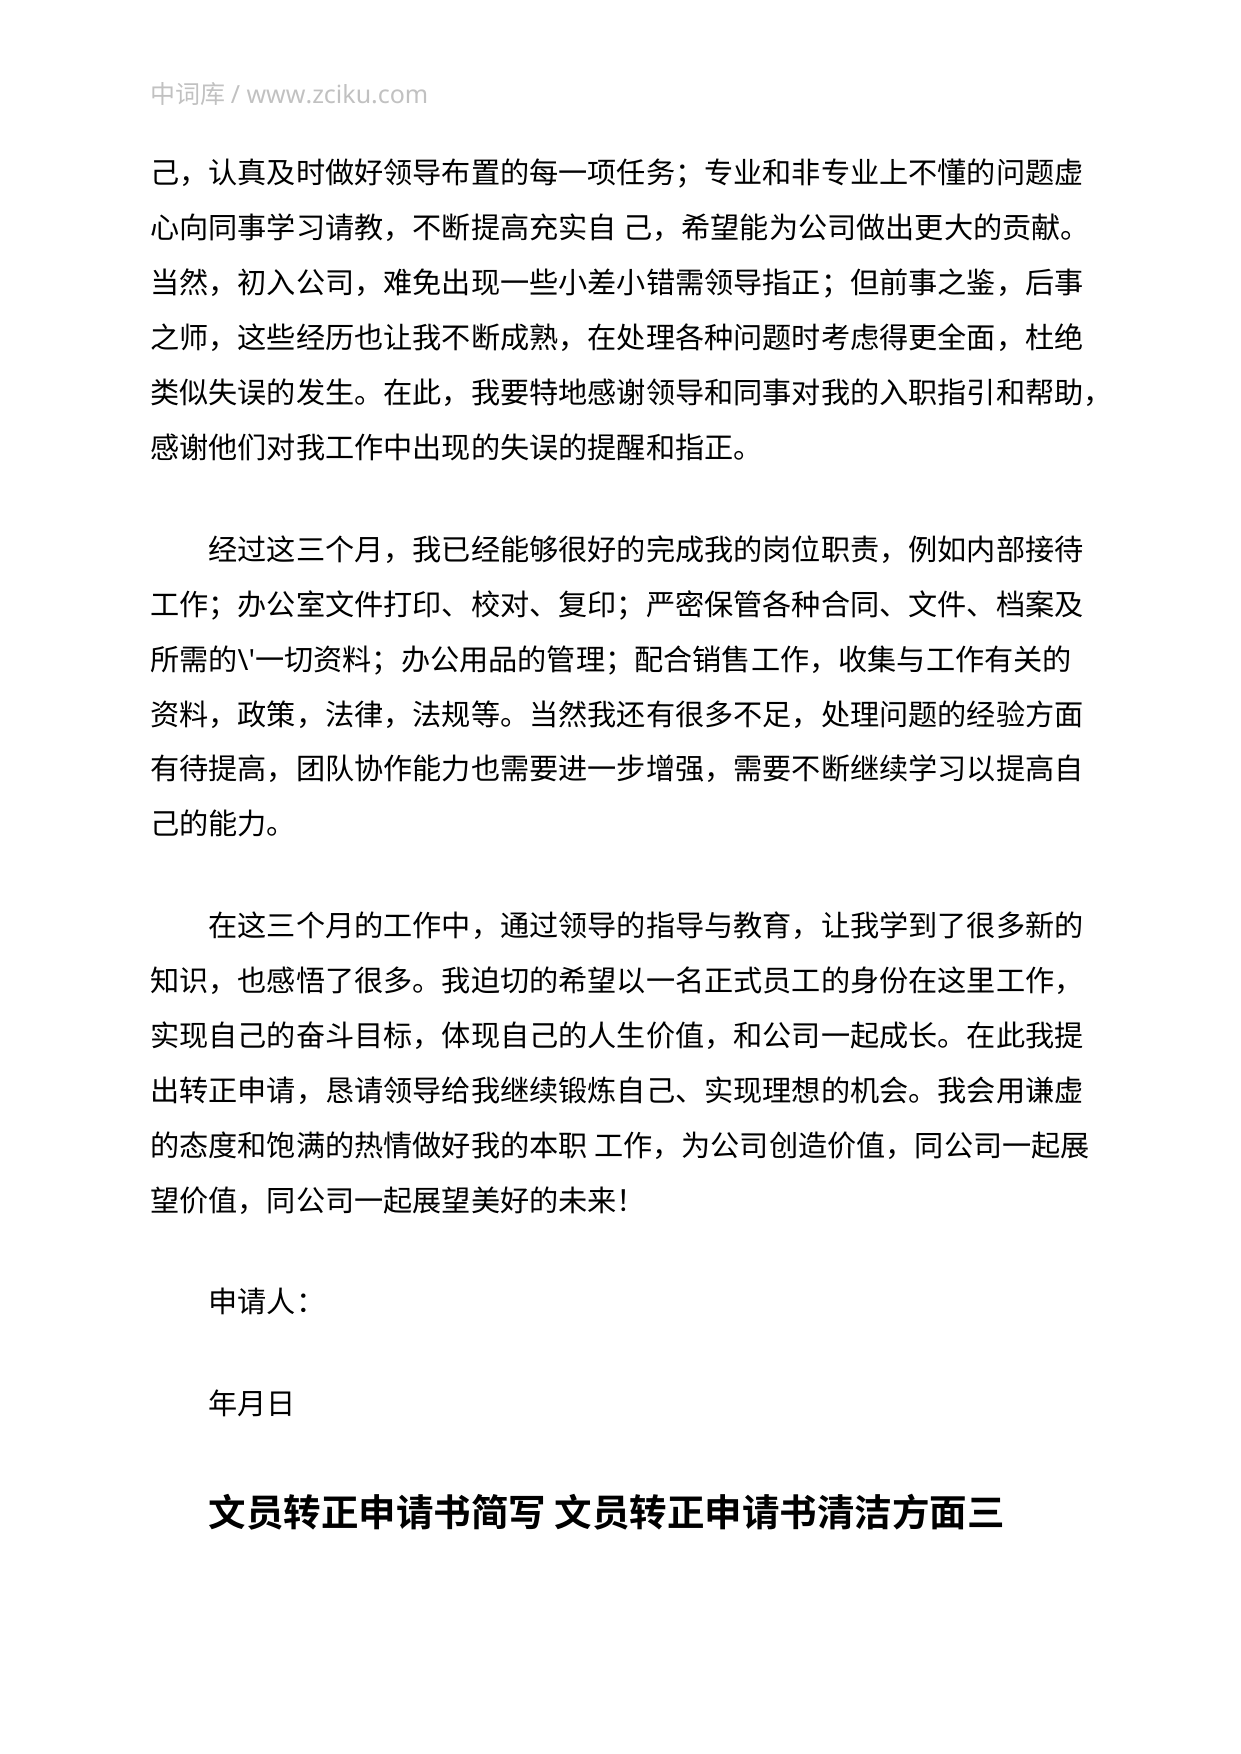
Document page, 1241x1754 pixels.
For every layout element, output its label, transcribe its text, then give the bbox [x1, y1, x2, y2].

text 年月日 [150, 1381, 1090, 1423]
text 申请人： [150, 1279, 1090, 1321]
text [150, 150, 1090, 467]
text 经过这三个月，我已经能够很好的完成我的岗位职责，例如内部接待工作；办公室文件打印、校对、复印；严密保管各种合同、文件、档案及所需的\'一切资料；办公用品的管理；配合销售工作，收集与工作有关的资料，政策，法律，法规等。当然我还有很多不足，处理问题的经验方面有待提高，团队协作能力也需要进一步增强，需要不断继续学习以提高自己的能力。 [150, 526, 1090, 843]
text 文员转正申请书简写 文员转正申请书清洁方面三 [150, 1482, 1090, 1537]
text 在这三个月的工作中，通过领导的指导与教育，让我学到了很多新的知识，也感悟了很多。我迫切的希望以一名正式员工的身份在这里工作，实现自己的奋斗目标，体现自己的人生价值，和公司一起成长。在此我提出转正申请，恳请领导给我继续锻炼自己、实现理想的机会。我会用谦虚的态度和饱满的热情做好我的本职 工作，为公司创造价值，同公司一起展望价值，同公司一起展望美好的未来！ [150, 903, 1090, 1219]
